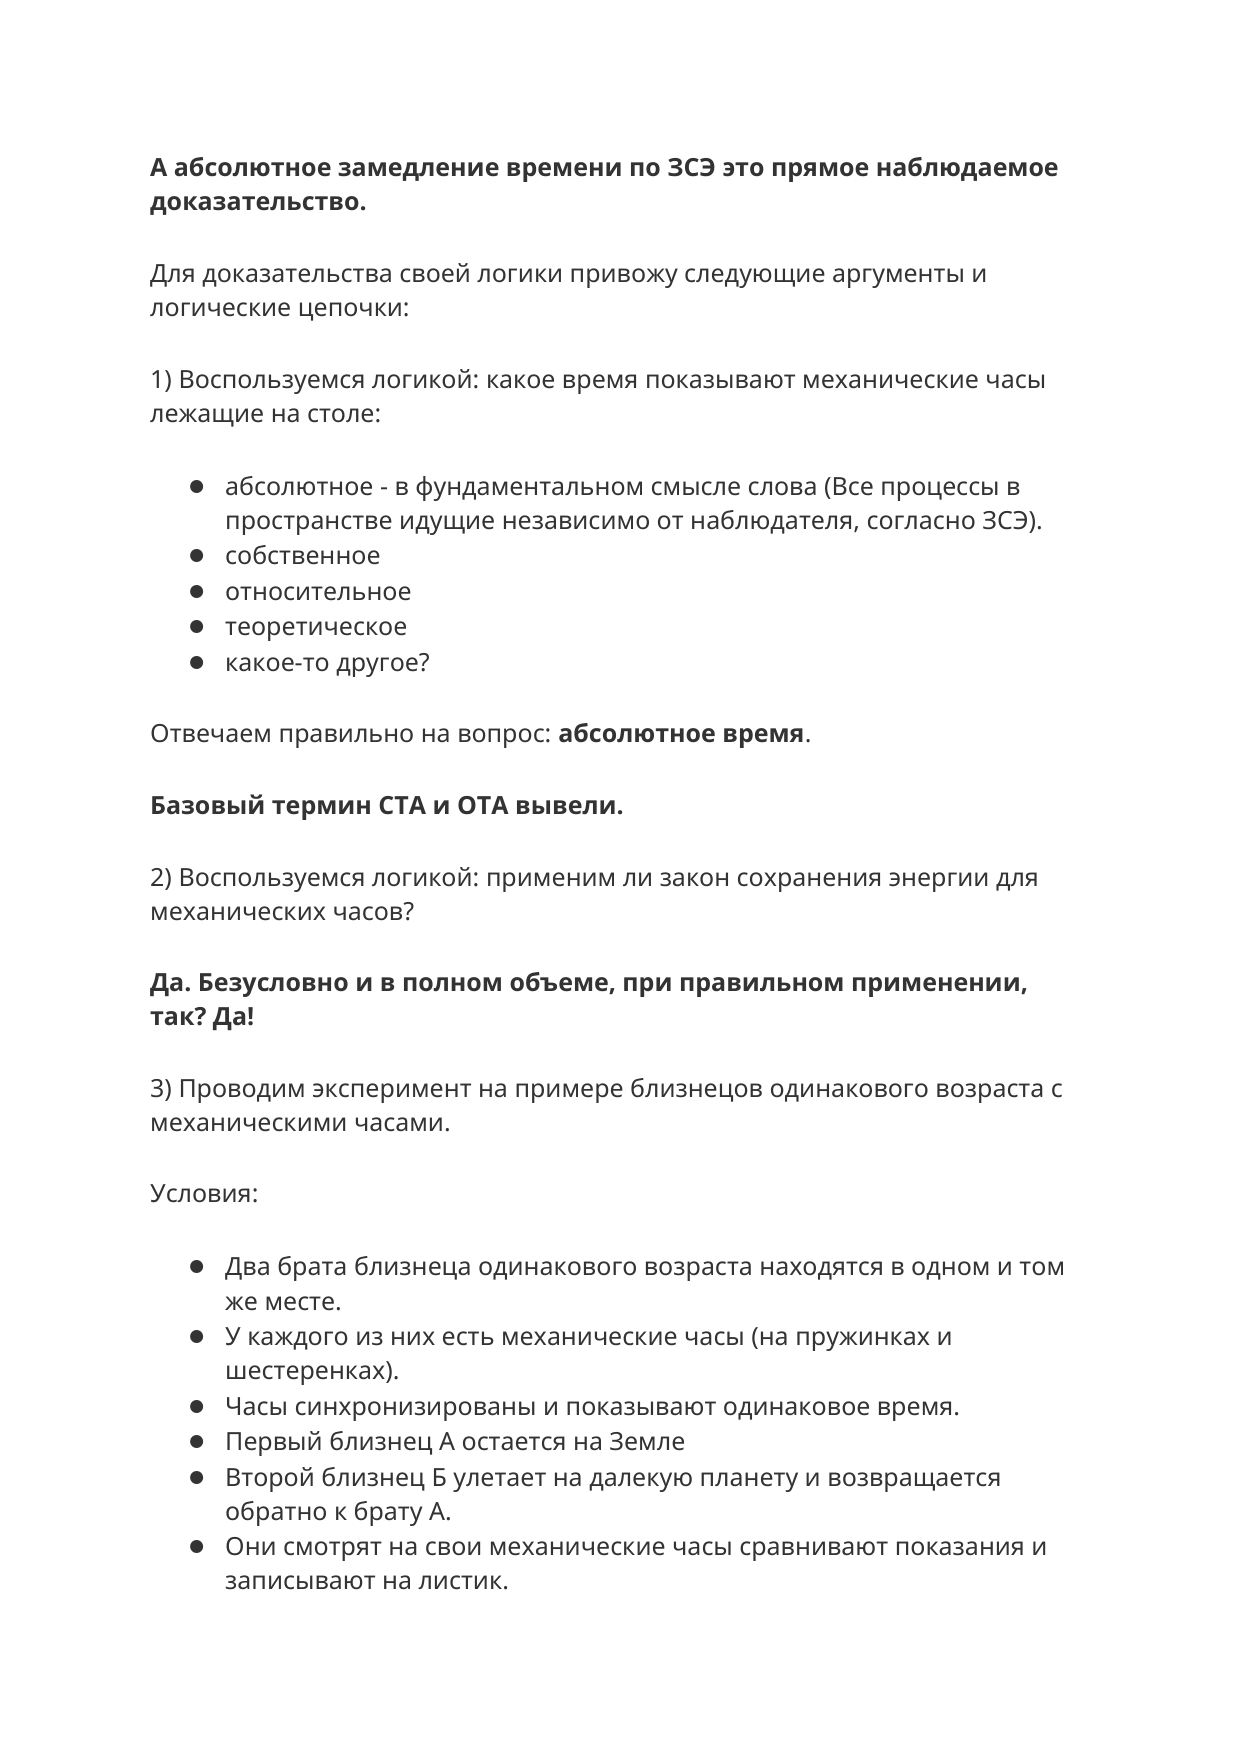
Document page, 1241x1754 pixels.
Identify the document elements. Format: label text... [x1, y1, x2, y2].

list У каждого из них есть механические часы (на пружинках и шестеренках). [187, 1317, 1090, 1387]
text 2) Воспользуемся логикой: применим ли закон сохранения энергии для механических часов? [150, 859, 1090, 927]
list Они смотрят на свои механические часы сравнивают показания и записывают на листик. [187, 1527, 1090, 1597]
list Первый близнец А остается на Земле [187, 1422, 1090, 1458]
list теоретическое [187, 607, 1090, 643]
text 3) Проводим эксперимент на примере близнецов одинакового возраста с механическими часами. [150, 1070, 1090, 1138]
list относительное [187, 572, 1090, 607]
list Второй близнец Б улетает на далекую планету и возвращается обратно к брату А. [187, 1458, 1090, 1527]
text Для доказательства своей логики привожу следующие аргументы и логические цепочки: [150, 256, 1090, 324]
list Два брата близнеца одинакового возраста находятся в одном и том же месте. [187, 1248, 1090, 1317]
list собственное [187, 536, 1090, 572]
list Часы синхронизированы и показывают одинаковое время. [187, 1387, 1090, 1422]
text Да. Безусловно и в полном объеме, при правильном применении, так? Да! [150, 965, 1090, 1033]
text А абсолютное замедление времени по ЗСЭ это прямое наблюдаемое доказательство. [150, 150, 1090, 218]
text Отвечаем правильно на вопрос: абсолютное время. [150, 716, 1090, 750]
text Базовый термин СТА и ОТА вывели. [150, 788, 1090, 822]
text Условия: [150, 1176, 1090, 1210]
text 1) Воспользуемся логикой: какое время показывают механические часы лежащие на столе: [150, 361, 1090, 429]
list абсолютное - в фундаментальном смысле слова (Все процессы в пространстве идущие независимо от наблюдателя, согласно ЗСЭ). [187, 467, 1090, 536]
list какое-то другое? [187, 643, 1090, 678]
